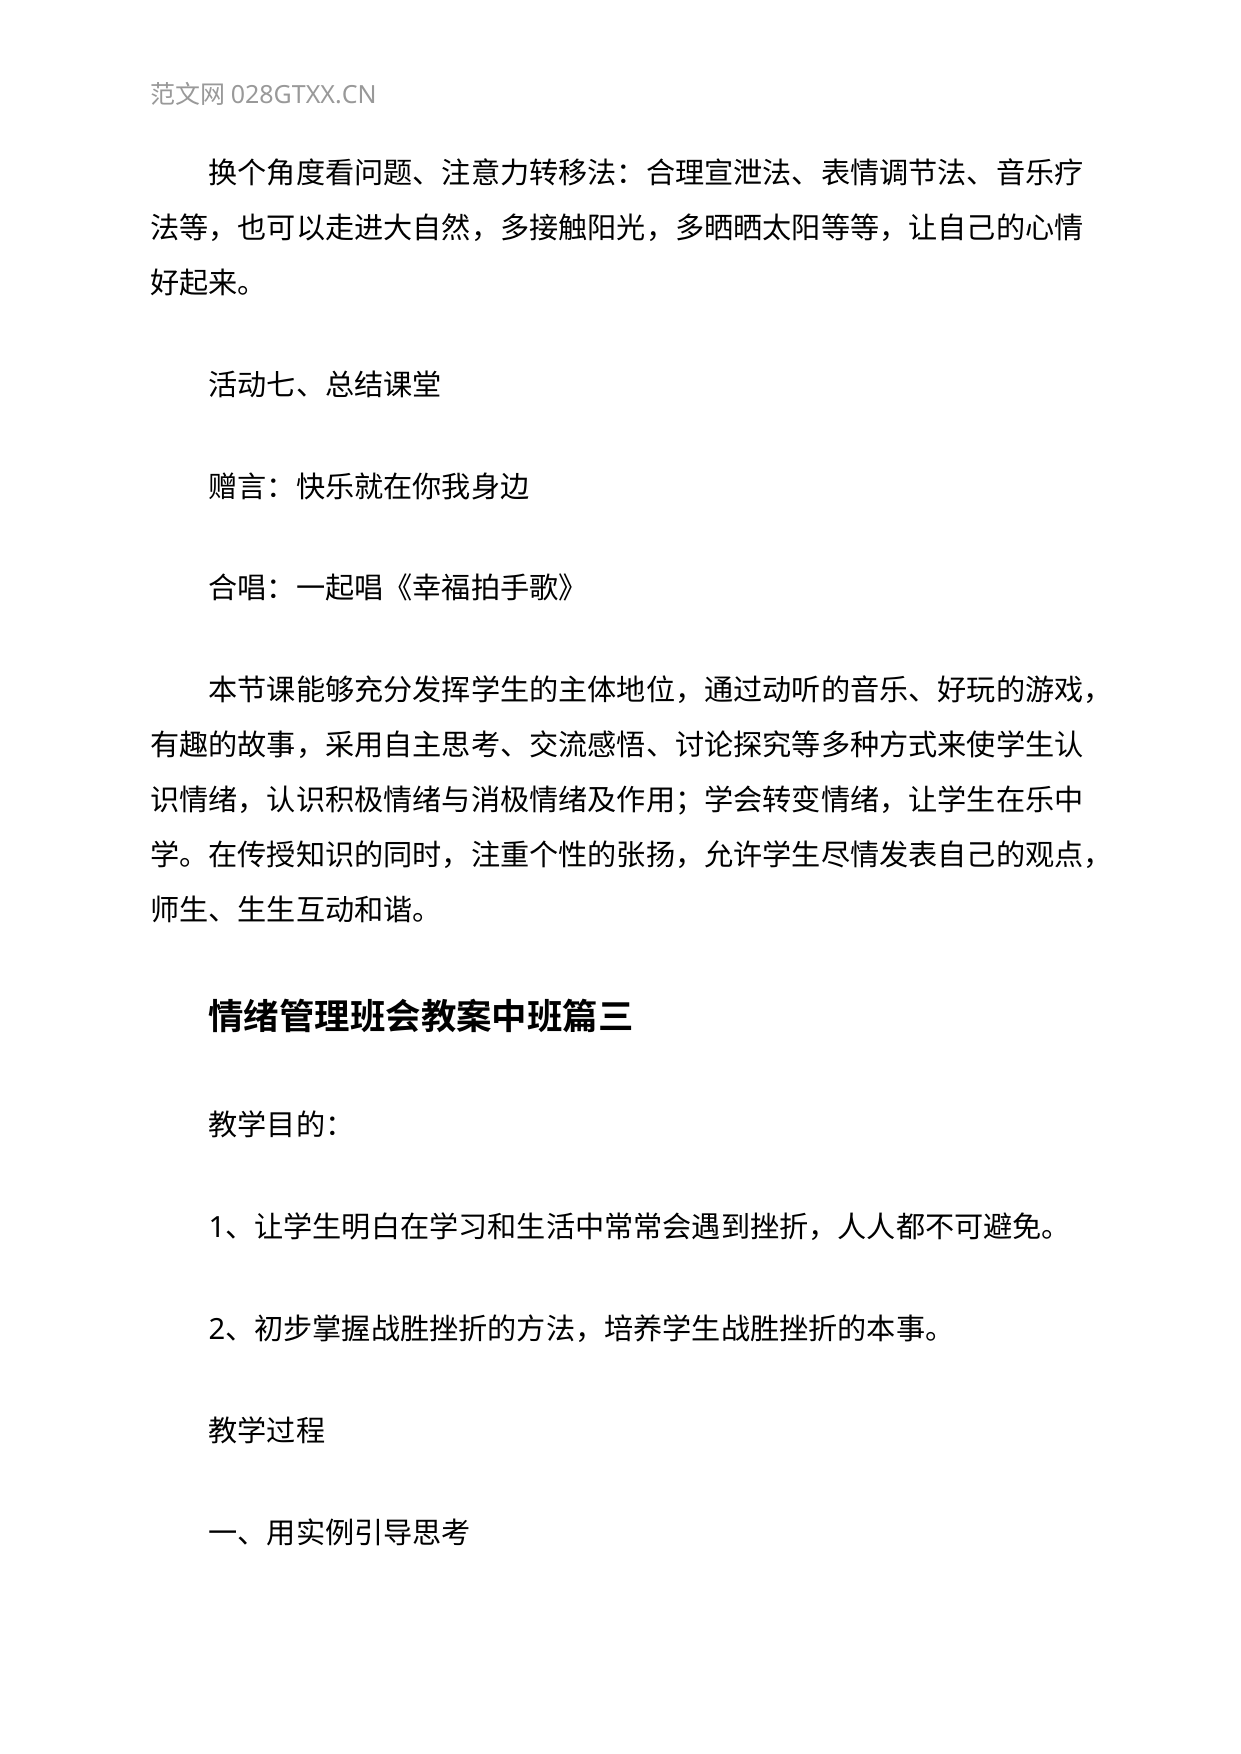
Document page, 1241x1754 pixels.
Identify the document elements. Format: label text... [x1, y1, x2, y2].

text 情绪管理班会教案中班篇三 [150, 988, 1090, 1039]
text 一、用实例引导思考 [150, 1509, 1090, 1551]
text 换个角度看问题、注意力转移法：合理宣泄法、表情调节法、音乐疗法等，也可以走进大自然，多接触阳光，多晒晒太阳等等，让自己的心情好起来。 [150, 150, 1090, 302]
text 合唱：一起唱《幸福拍手歌》 [150, 565, 1090, 607]
text 教学目的： [150, 1102, 1090, 1144]
text 活动七、总结课堂 [150, 362, 1090, 404]
text 2、初步掌握战胜挫折的方法，培养学生战胜挫折的本事。 [150, 1305, 1090, 1348]
text 本节课能够充分发挥学生的主体地位，通过动听的音乐、好玩的游戏，有趣的故事，采用自主思考、交流感悟、讨论探究等多种方式来使学生认识情绪，认识积极情绪与消极情绪及作用；学会转变情绪，让学生在乐中学。在传授知识的同时，注重个性的张扬，允许学生尽情发表自己的观点，师生、生生互动和谐。 [150, 667, 1090, 929]
text 教学过程 [150, 1407, 1090, 1450]
text 1、让学生明白在学习和生活中常常会遇到挫折，人人都不可避免。 [150, 1203, 1090, 1246]
text 赠言：快乐就在你我身边 [150, 463, 1090, 506]
